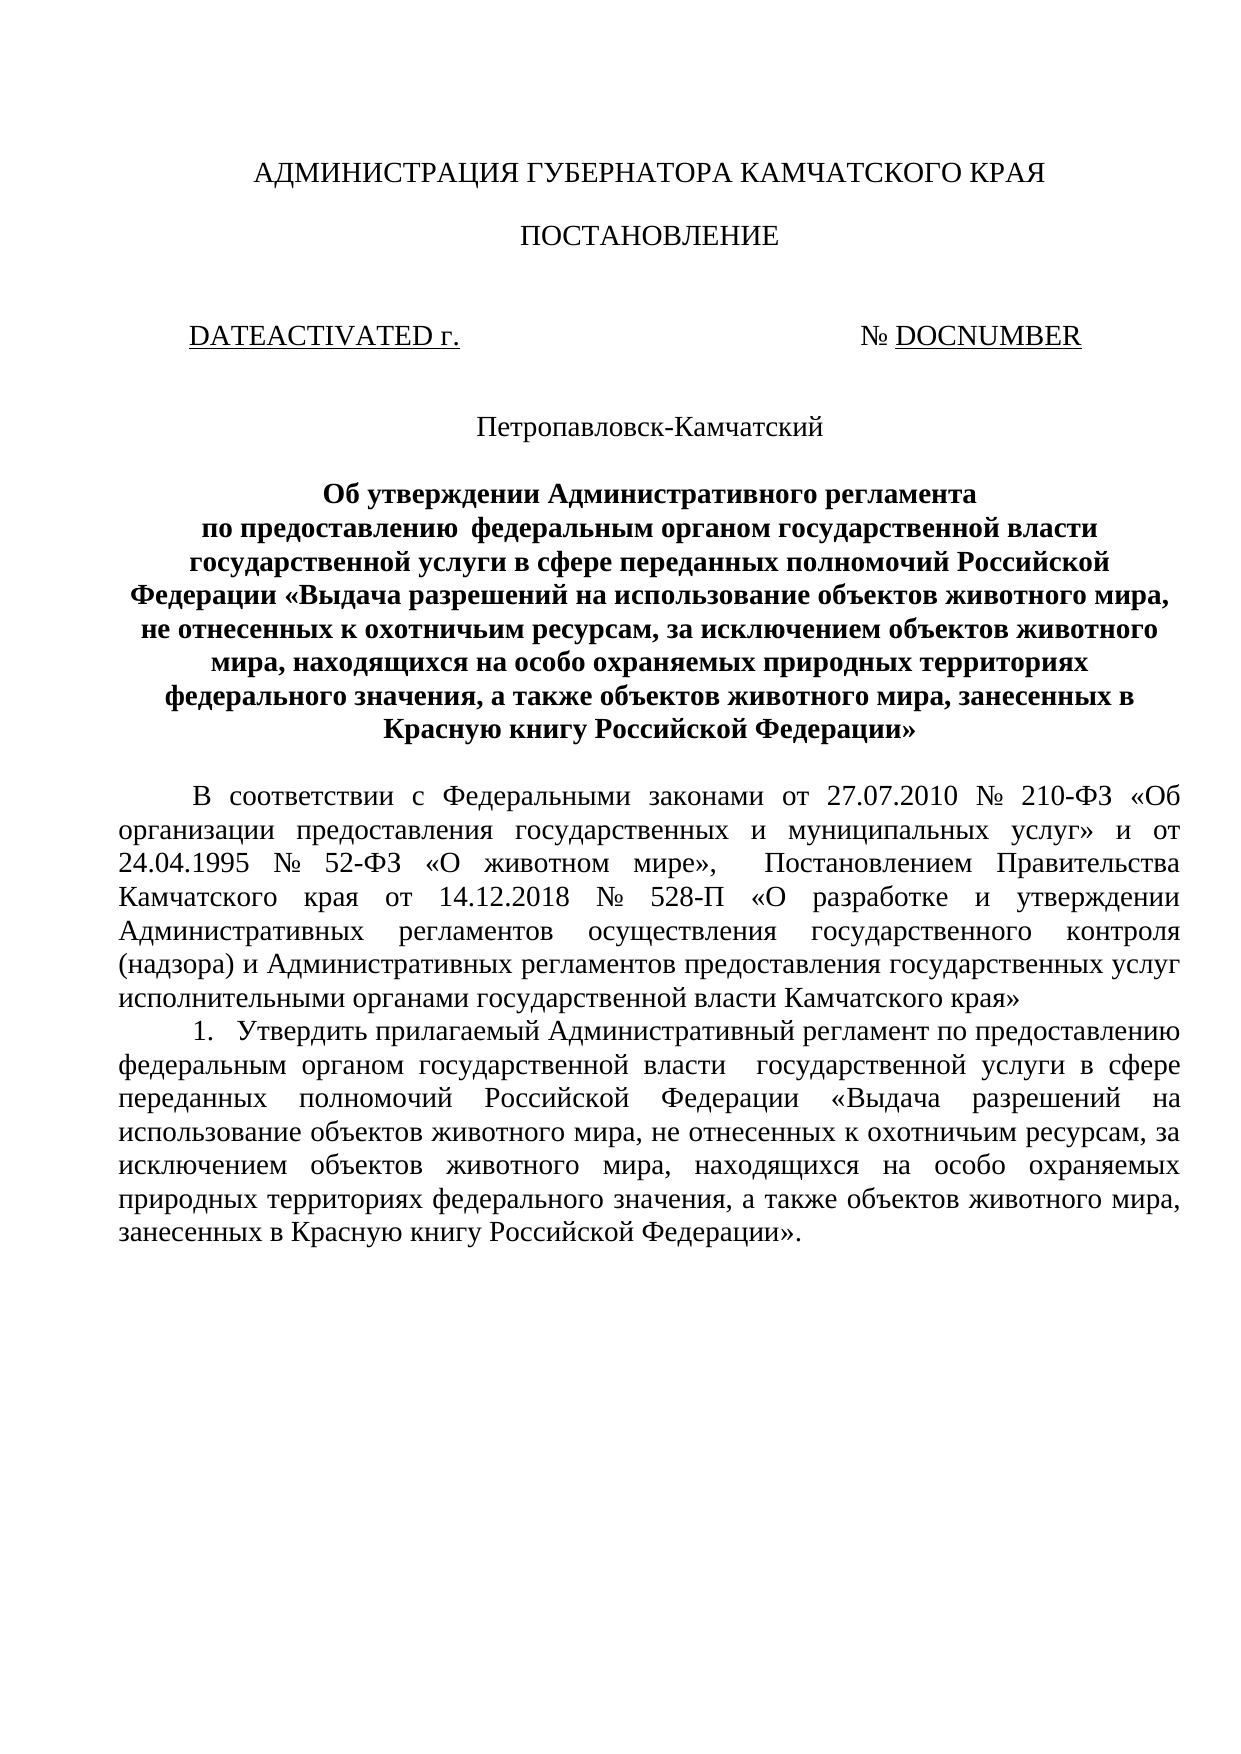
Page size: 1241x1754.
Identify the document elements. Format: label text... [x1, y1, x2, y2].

text АДМИНИСТРАЦИЯ ГУБЕРНАТОРА КАМЧАТСКОГО КРАЯ [118, 156, 1181, 189]
text ПОСТАНОВЛЕНИЕ [118, 218, 1181, 251]
text В соответствии с Федеральными законами от 27.07.2010 № 210-ФЗ «Об организации предоставления государственных и муниципальных услуг» и от 24.04.1995 № 52-ФЗ «О животном мире», Постановлением Правительства Камчатского края от 14.12.2018 № 528-П «О разработке и утверждении Административных регламентов осуществления государственного контроля (надзора) и Административных регламентов предоставления государственных услуг исполнительными органами государственной власти Камчатского края» [118, 778, 1181, 1013]
text Петропавловск-Камчатский [118, 409, 1181, 443]
text Об утверждении Административного регламента [118, 477, 1181, 510]
table_header DATEACTIVATED г. [177, 319, 616, 352]
list Утвердить прилагаемый Административный регламент по предоставлению федеральным органом государственной власти государственной услуги в сфере переданных полномочий Российской Федерации «Выдача разрешений на использование объектов животного мира, не отнесенных к охотничьим ресурсам, за исключением объектов животного мира, находящихся на особо охраняемых природных территориях федерального значения, а также объектов животного мира, занесенных в Красную книгу Российской Федерации». [118, 1013, 1181, 1248]
table_header № DOCNUMBER [616, 319, 1093, 352]
text по предоставлению федеральным органом государственной власти государственной услуги в сфере переданных полномочий Российской Федерации «Выдача разрешений на использование объектов животного мира, не отнесенных к охотничьим ресурсам, за исключением объектов животного мира, находящихся на особо охраняемых природных территориях федерального значения, а также объектов животного мира, занесенных в Красную книгу Российской Федерации» [118, 510, 1181, 745]
